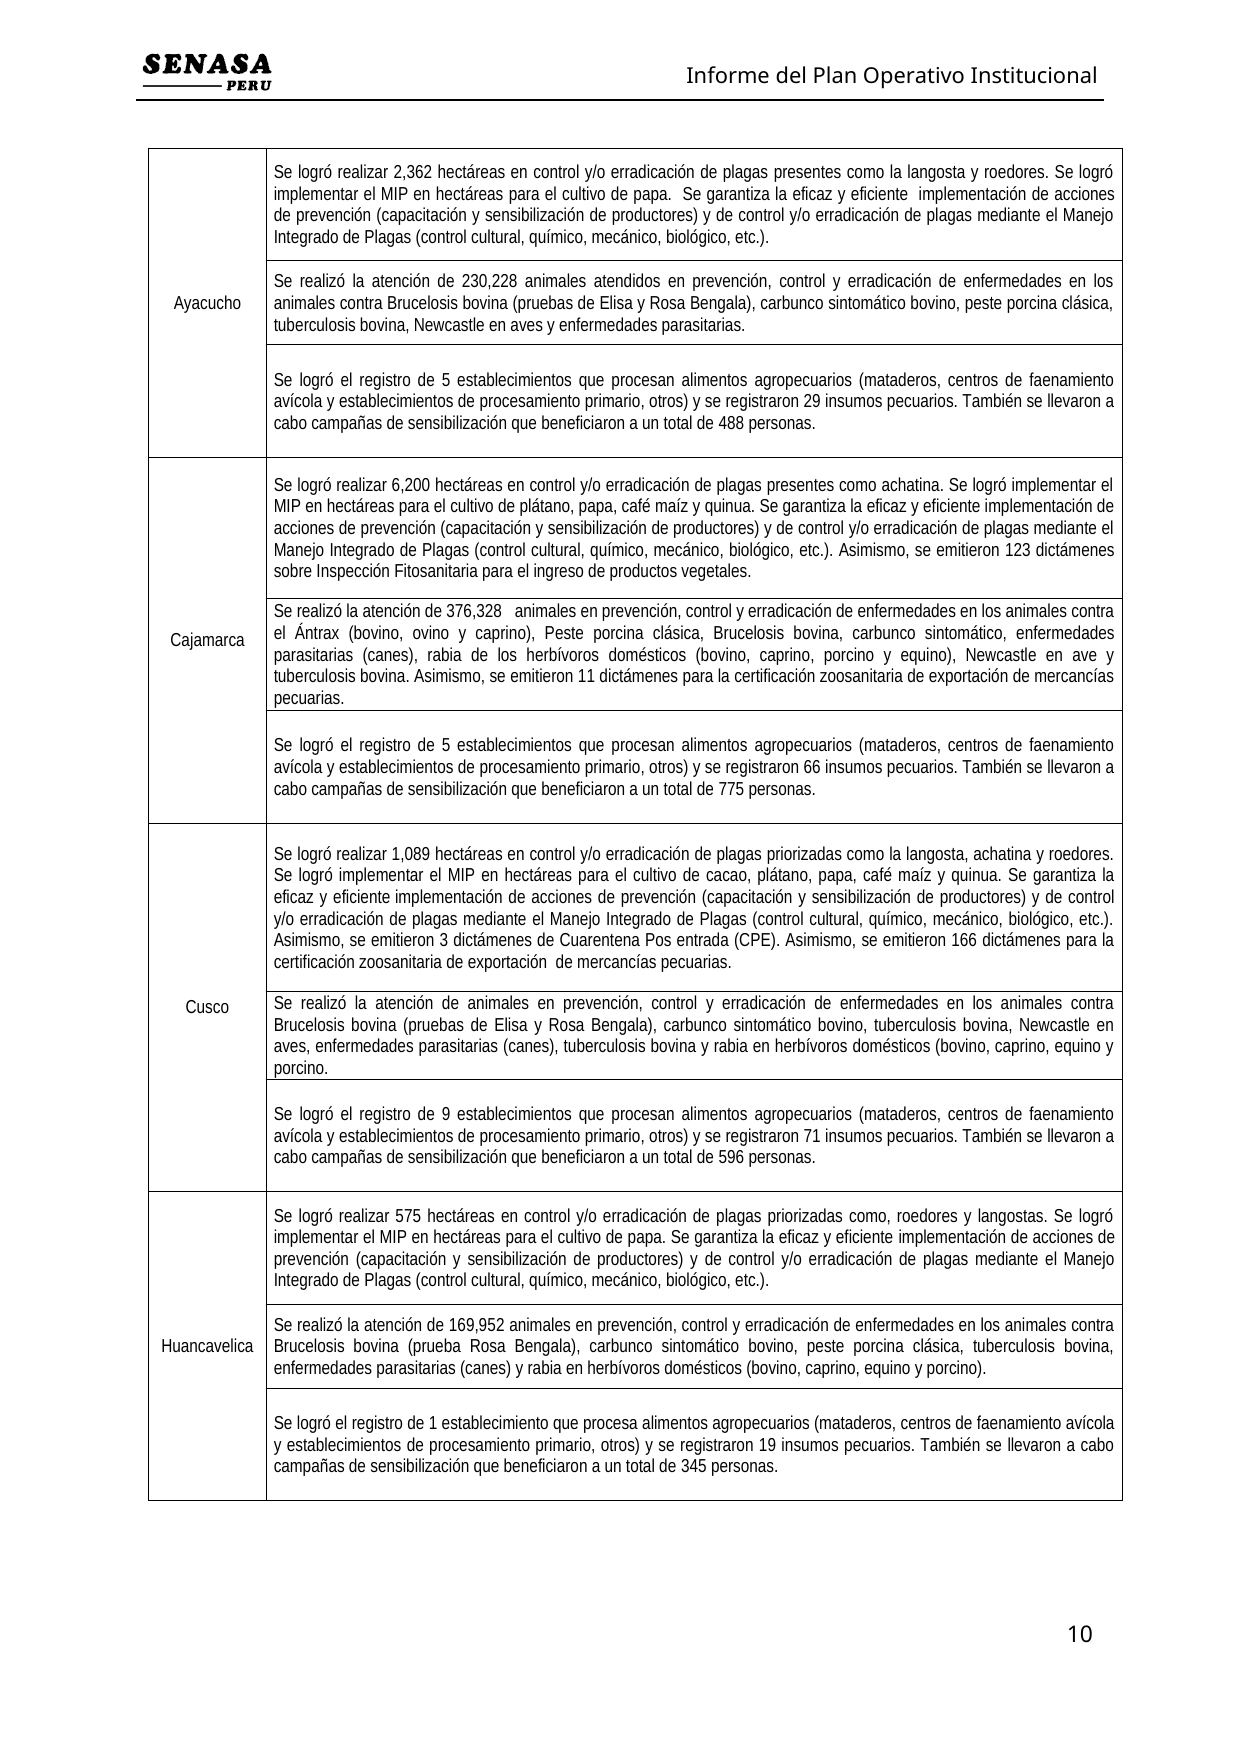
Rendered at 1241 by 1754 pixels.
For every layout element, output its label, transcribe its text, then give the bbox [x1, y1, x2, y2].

table_cell Ayacucho [149, 149, 266, 457]
table_cell Se realizó la atención de 230,228 animales atendidos en prevención, control y erradicación de enfermedades en los animales contra Brucelosis bovina (pruebas de Elisa y Rosa Bengala), carbunco sintomático bovino, peste porcina clásica, tuberculosis bovina, Newcastle en aves y enfermedades parasitarias. [267, 261, 1122, 344]
table_cell Se logró realizar 6,200 hectáreas en control y/o erradicación de plagas presentes como achatina. Se logró implementar el MIP en hectáreas para el cultivo de plátano, papa, café maíz y quinua. Se garantiza la eficaz y eficiente implementación de acciones de prevención (capacitación y sensibilización de productores) y de control y/o erradicación de plagas mediante el Manejo Integrado de Plagas (control cultural, químico, mecánico, biológico, etc.). Asimismo, se emitieron 123 dictámenes sobre Inspección Fitosanitaria para el ingreso de productos vegetales. [267, 458, 1122, 597]
table_cell Cusco [149, 824, 266, 1191]
table_cell Se logró realizar 1,089 hectáreas en control y/o erradicación de plagas priorizadas como la langosta, achatina y roedores. Se logró implementar el MIP en hectáreas para el cultivo de cacao, plátano, papa, café maíz y quinua. Se garantiza la eficaz y eficiente implementación de acciones de prevención (capacitación y sensibilización de productores) y de control y/o erradicación de plagas mediante el Manejo Integrado de Plagas (control cultural, químico, mecánico, biológico, etc.). Asimismo, se emitieron 3 dictámenes de Cuarentena Pos entrada (CPE). Asimismo, se emitieron 166 dictámenes para la certificación zoosanitaria de exportación de mercancías pecuarias. [267, 824, 1122, 991]
table_cell Se logró el registro de 9 establecimientos que procesan alimentos agropecuarios (mataderos, centros de faenamiento avícola y establecimientos de procesamiento primario, otros) y se registraron 71 insumos pecuarios. También se llevaron a cabo campañas de sensibilización que beneficiaron a un total de 596 personas. [267, 1080, 1122, 1191]
table_cell Se logró el registro de 1 establecimiento que procesa alimentos agropecuarios (mataderos, centros de faenamiento avícola y establecimientos de procesamiento primario, otros) y se registraron 19 insumos pecuarios. También se llevaron a cabo campañas de sensibilización que beneficiaron a un total de 345 personas. [267, 1389, 1122, 1500]
table_cell Huancavelica [149, 1192, 266, 1500]
table_cell Se logró el registro de 5 establecimientos que procesan alimentos agropecuarios (mataderos, centros de faenamiento avícola y establecimientos de procesamiento primario, otros) y se registraron 66 insumos pecuarios. También se llevaron a cabo campañas de sensibilización que beneficiaron a un total de 775 personas. [267, 711, 1122, 822]
table_cell Se logró el registro de 5 establecimientos que procesan alimentos agropecuarios (mataderos, centros de faenamiento avícola y establecimientos de procesamiento primario, otros) y se registraron 29 insumos pecuarios. También se llevaron a cabo campañas de sensibilización que beneficiaron a un total de 488 personas. [267, 345, 1122, 457]
table_cell Se realizó la atención de 376,328 animales en prevención, control y erradicación de enfermedades en los animales contra el Ántrax (bovino, ovino y caprino), Peste porcina clásica, Brucelosis bovina, carbunco sintomático, enfermedades parasitarias (canes), rabia de los herbívoros domésticos (bovino, caprino, porcino y equino), Newcastle en ave y tuberculosis bovina. Asimismo, se emitieron 11 dictámenes para la certificación zoosanitaria de exportación de mercancías pecuarias. [267, 599, 1122, 710]
table_cell Se logró realizar 2,362 hectáreas en control y/o erradicación de plagas presentes como la langosta y roedores. Se logró implementar el MIP en hectáreas para el cultivo de papa. Se garantiza la eficaz y eficiente implementación de acciones de prevención (capacitación y sensibilización de productores) y de control y/o erradicación de plagas mediante el Manejo Integrado de Plagas (control cultural, químico, mecánico, biológico, etc.). [267, 149, 1122, 260]
table_cell Se realizó la atención de 169,952 animales en prevención, control y erradicación de enfermedades en los animales contra Brucelosis bovina (prueba Rosa Bengala), carbunco sintomático bovino, peste porcina clásica, tuberculosis bovina, enfermedades parasitarias (canes) y rabia en herbívoros domésticos (bovino, caprino, equino y porcino). [267, 1305, 1122, 1388]
table_cell Se realizó la atención de animales en prevención, control y erradicación de enfermedades en los animales contra Brucelosis bovina (pruebas de Elisa y Rosa Bengala), carbunco sintomático bovino, tuberculosis bovina, Newcastle en aves, enfermedades parasitarias (canes), tuberculosis bovina y rabia en herbívoros domésticos (bovino, caprino, equino y porcino. [267, 992, 1122, 1078]
table_cell Cajamarca [149, 458, 266, 822]
table_cell Se logró realizar 575 hectáreas en control y/o erradicación de plagas priorizadas como, roedores y langostas. Se logró implementar el MIP en hectáreas para el cultivo de papa. Se garantiza la eficaz y eficiente implementación de acciones de prevención (capacitación y sensibilización de productores) y de control y/o erradicación de plagas mediante el Manejo Integrado de Plagas (control cultural, químico, mecánico, biológico, etc.). [267, 1192, 1122, 1303]
